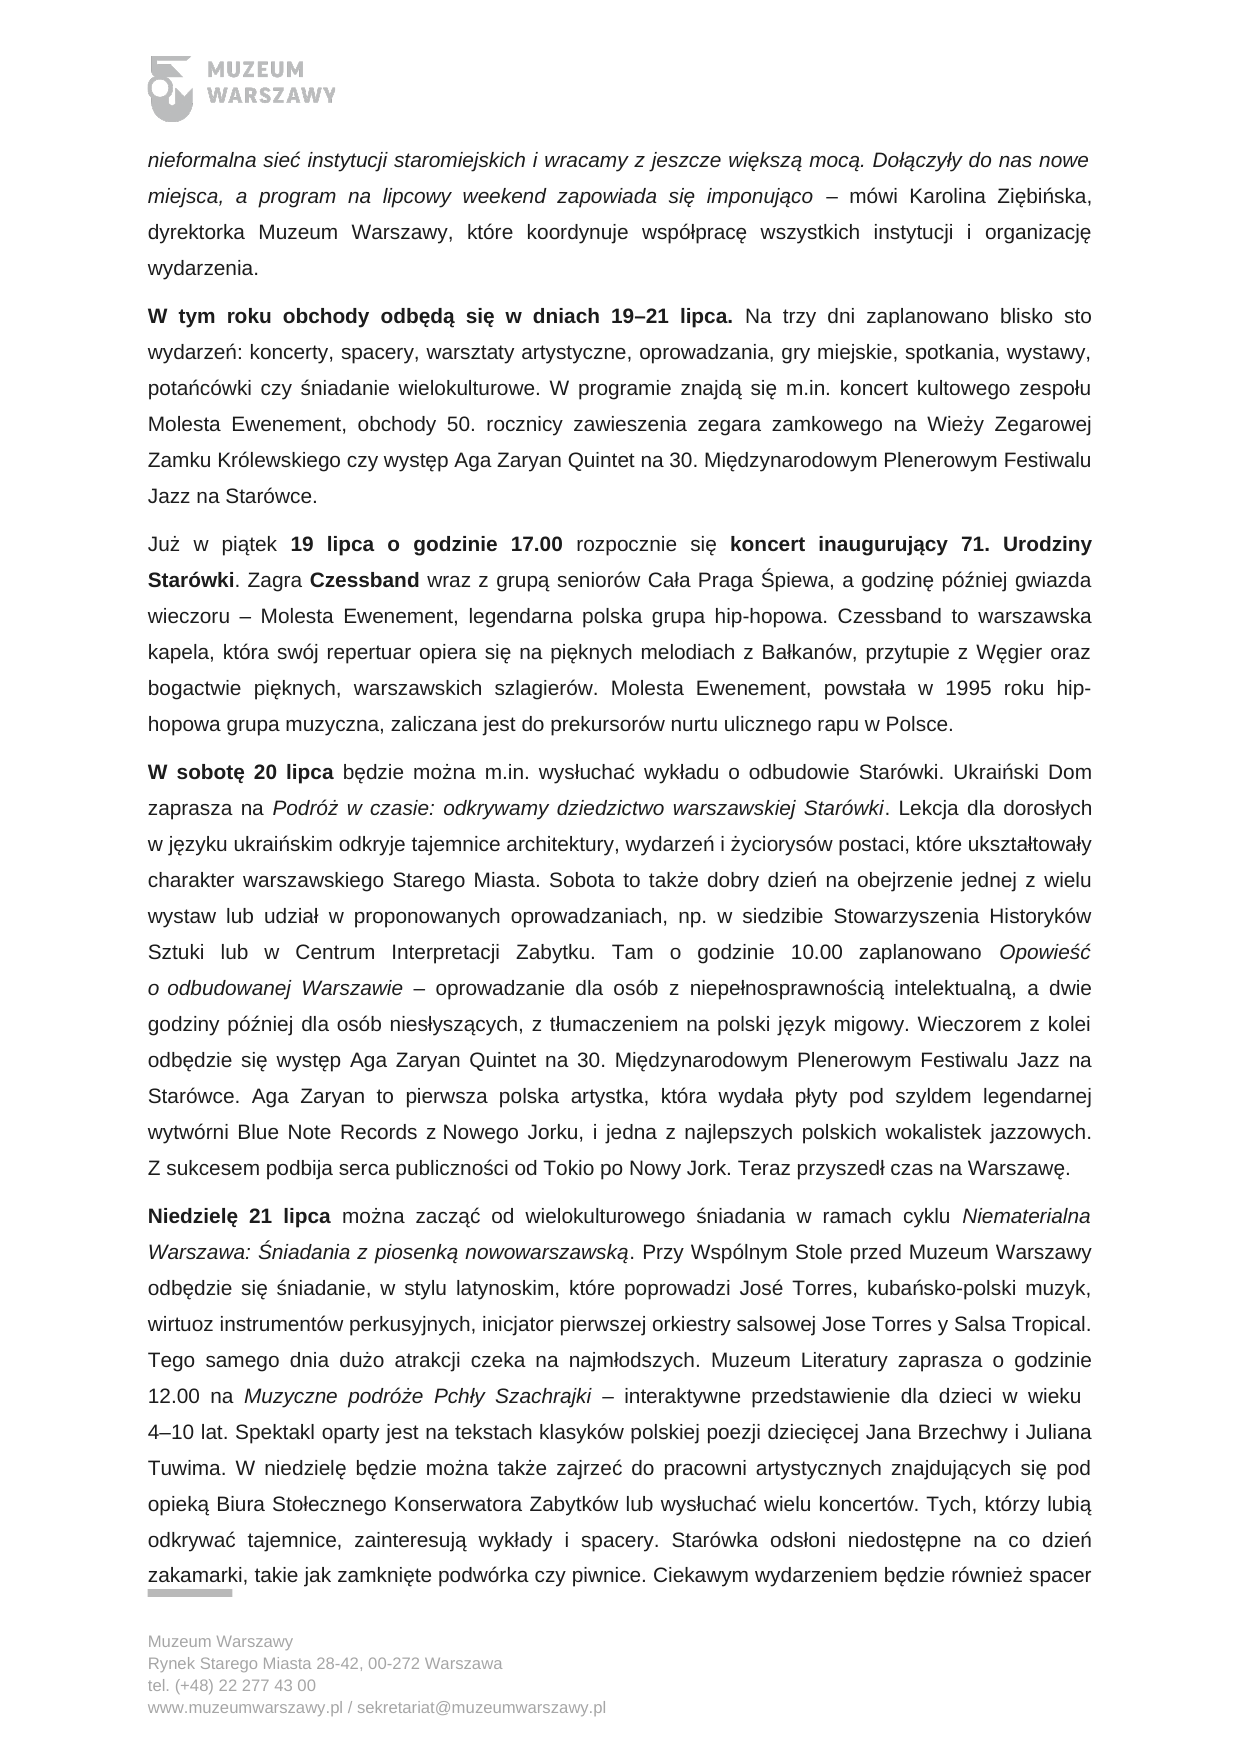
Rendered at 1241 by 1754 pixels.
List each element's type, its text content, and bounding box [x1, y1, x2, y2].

text W tym roku obchody odbędą się w dniach 19–21 lipca. Na trzy dni zaplanowano blisko sto wydarzeń: koncerty, spacery, warsztaty artystyczne, oprowadzania, gry miejskie, spotkania, wystawy, potańcówki czy śniadanie wielokulturowe. W programie znajdą się m.in. koncert kultowego zespołu Molesta Ewenement, obchody 50. rocznicy zawieszenia zegara zamkowego na Wieży Zegarowej Zamku Królewskiego czy występ Aga Zaryan Quintet na 30. Międzynarodowym Plenerowym Festiwalu Jazz na Starówce. [148, 304, 1093, 508]
picture [147, 1589, 233, 1597]
text Już w piątek 19 lipca o godzinie 17.00 rozpocznie się koncert inaugurujący 71. Urodziny Starówki. Zagra Czessband wraz z grupą seniorów Cała Praga Śpiewa, a godzinę później gwiazda wieczoru – Molesta Ewenement, legendarna polska grupa hip-hopowa. Czessband to warszawska kapela, która swój repertuar opiera się na pięknych melodiach z Bałkanów, przytupie z Węgier oraz bogactwie pięknych, warszawskich szlagierów. Molesta Ewenement, powstała w 1995 roku hip-hopowa grupa muzyczna, zaliczana jest do prekursorów nurtu ulicznego rapu w Polsce. [148, 532, 1093, 736]
picture [147, 56, 336, 122]
text W sobotę 20 lipca będzie można m.in. wysłuchać wykładu o odbudowie Starówki. Ukraiński Dom zaprasza na Podróż w czasie: odkrywamy dziedzictwo warszawskiej Starówki. Lekcja dla dorosłych w języku ukraińskim odkryje tajemnice architektury, wydarzeń i życiorysów postaci, które ukształtowały charakter warszawskiego Starego Miasta. Sobota to także dobry dzień na obejrzenie jednej z wielu wystaw lub udział w proponowanych oprowadzaniach, np. w siedzibie Stowarzyszenia Historyków Sztuki lub w Centrum Interpretacji Zabytku. Tam o godzinie 10.00 zaplanowano Opowieść o odbudowanej Warszawie – oprowadzanie dla osób z niepełnosprawnością intelektualną, a dwie godziny później dla osób niesłyszących, z tłumaczeniem na polski język migowy. Wieczorem z kolei odbędzie się występ Aga Zaryan Quintet na 30. Międzynarodowym Plenerowym Festiwalu Jazz na Starówce. Aga Zaryan to pierwsza polska artystka, która wydała płyty pod szyldem legendarnej wytwórni Blue Note Records z Nowego Jorku, i jedna z najlepszych polskich wokalistek jazzowych. Z sukcesem podbija serca publiczności od Tokio po Nowy Jork. Teraz przyszedł czas na Warszawę. [148, 760, 1093, 1179]
